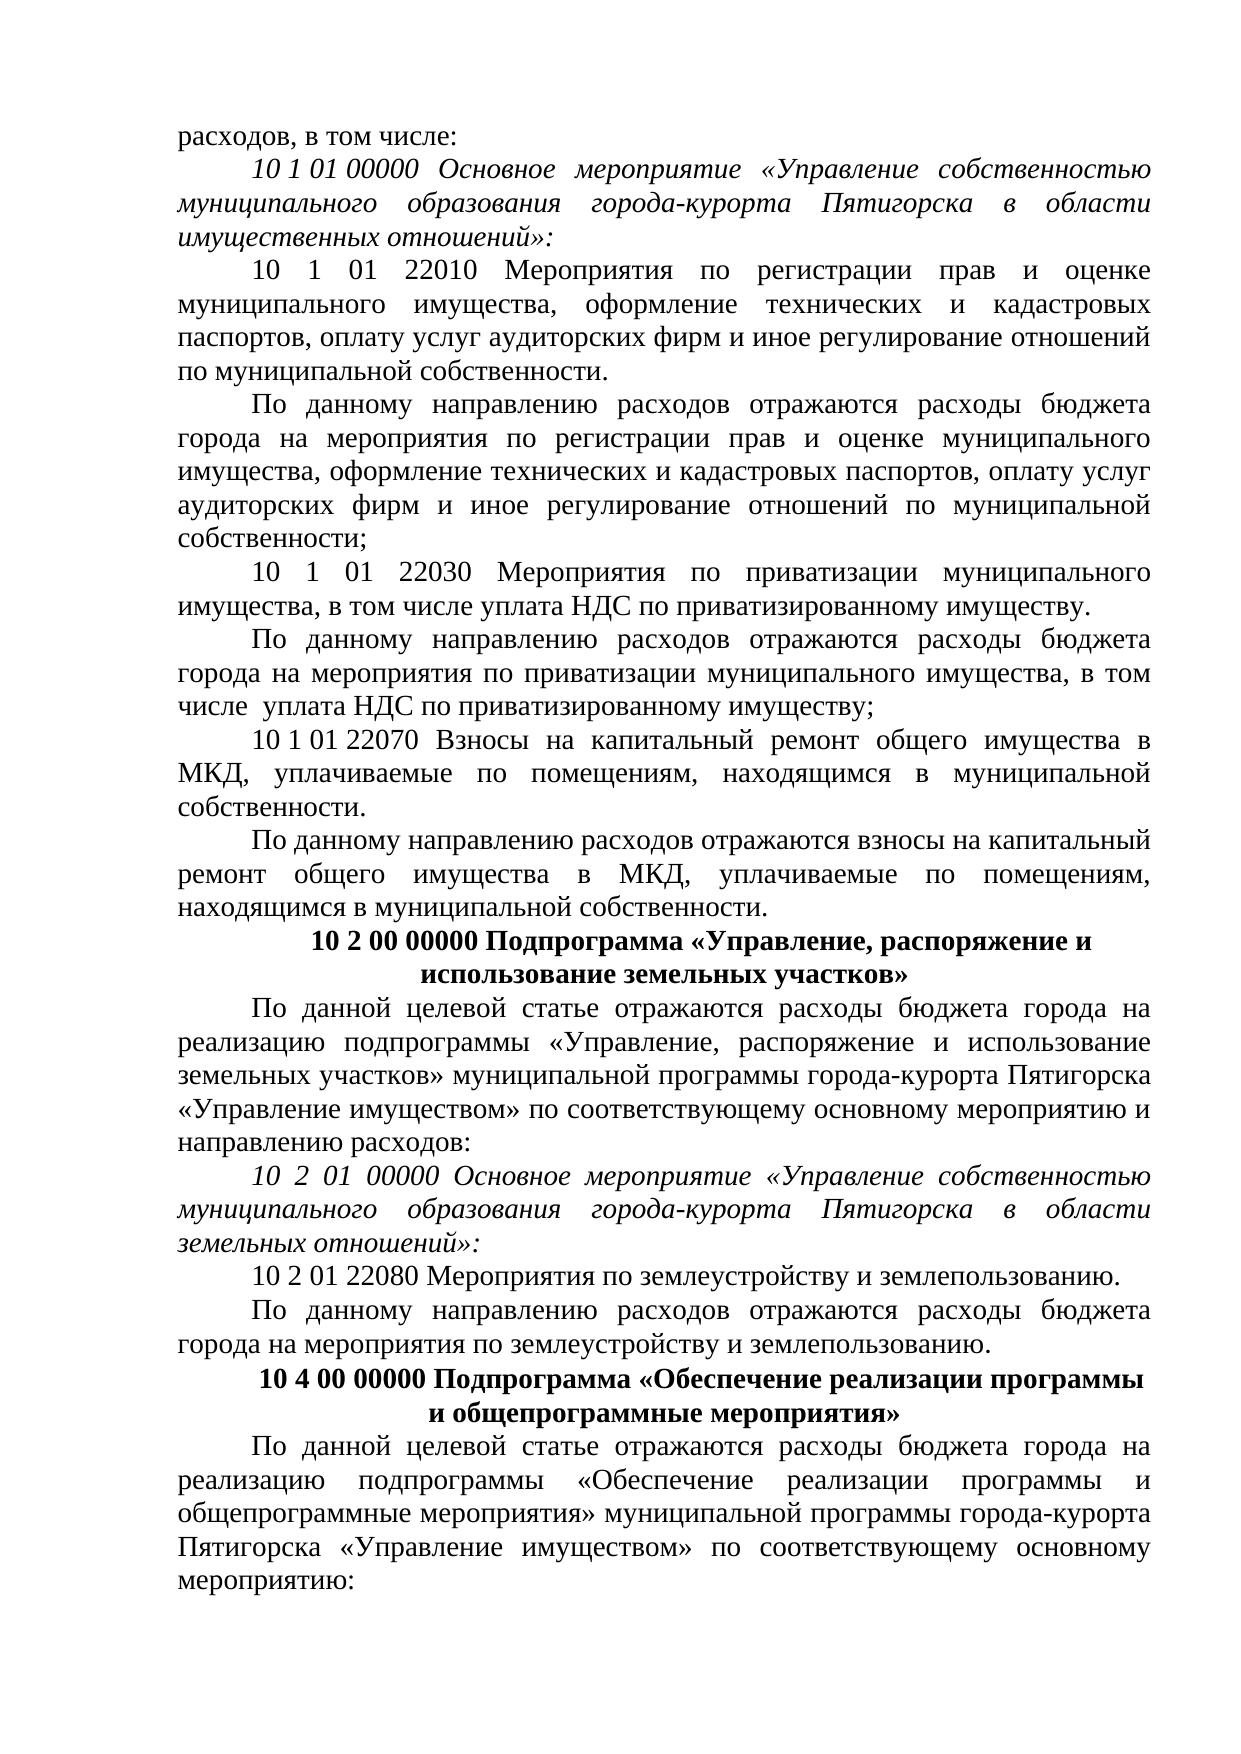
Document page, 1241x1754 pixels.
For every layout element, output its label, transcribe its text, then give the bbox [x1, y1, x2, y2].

text 10 4 00 00000 Подпрограмма «Обеспечение реализации программы и общепрограммные мероприятия» [177, 1361, 1152, 1428]
text По данному направлению расходов отражаются расходы бюджета города на мероприятия по регистрации прав и оценке муниципального имущества, оформление технических и кадастровых паспортов, оплату услуг аудиторских фирм и иное регулирование отношений по муниципальной собственности; [177, 386, 1152, 554]
text По данному направлению расходов отражаются взносы на капитальный ремонт общего имущества в МКД, уплачиваемые по помещениям, находящимся в муниципальной собственности. [177, 822, 1152, 923]
text 10 1 01 22070 Взносы на капитальный ремонт общего имущества в МКД, уплачиваемые по помещениям, находящимся в муниципальной собственности. [177, 722, 1152, 822]
text 10 2 00 00000 Подпрограмма «Управление, распоряжение и использование земельных участков» [177, 923, 1152, 990]
text По данному направлению расходов отражаются расходы бюджета города на мероприятия по приватизации муниципального имущества, в том числе уплата НДС по приватизированному имуществу; [177, 621, 1152, 722]
text 10 1 01 22010 Мероприятия по регистрации прав и оценке муниципального имущества, оформление технических и кадастровых паспортов, оплату услуг аудиторских фирм и иное регулирование отношений по муниципальной собственности. [177, 252, 1152, 386]
text По данной целевой статье отражаются расходы бюджета города на реализацию подпрограммы «Обеспечение реализации программы и общепрограммные мероприятия» муниципальной программы города-курорта Пятигорска «Управление имуществом» по соответствующему основному мероприятию: [177, 1428, 1152, 1596]
text По данному направлению расходов отражаются расходы бюджета города на мероприятия по землеустройству и землепользованию. [177, 1292, 1152, 1361]
text 10 2 01 00000 Основное мероприятие «Управление собственностью муниципального образования города-курорта Пятигорска в области земельных отношений»: [177, 1158, 1152, 1258]
text По данной целевой статье отражаются расходы бюджета города на реализацию подпрограммы «Управление, распоряжение и использование земельных участков» муниципальной программы города-курорта Пятигорска «Управление имуществом» по соответствующему основному мероприятию и направлению расходов: [177, 990, 1152, 1158]
text 10 2 01 22080 Мероприятия по землеустройству и землепользованию. [177, 1258, 1152, 1292]
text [177, 118, 1152, 152]
text 10 1 01 22030 Мероприятия по приватизации муниципального имущества, в том числе уплата НДС по приватизированному имуществу. [177, 554, 1152, 621]
text 10 1 01 00000 Основное мероприятие «Управление собственностью муниципального образования города-курорта Пятигорска в области имущественных отношений»: [177, 152, 1152, 252]
